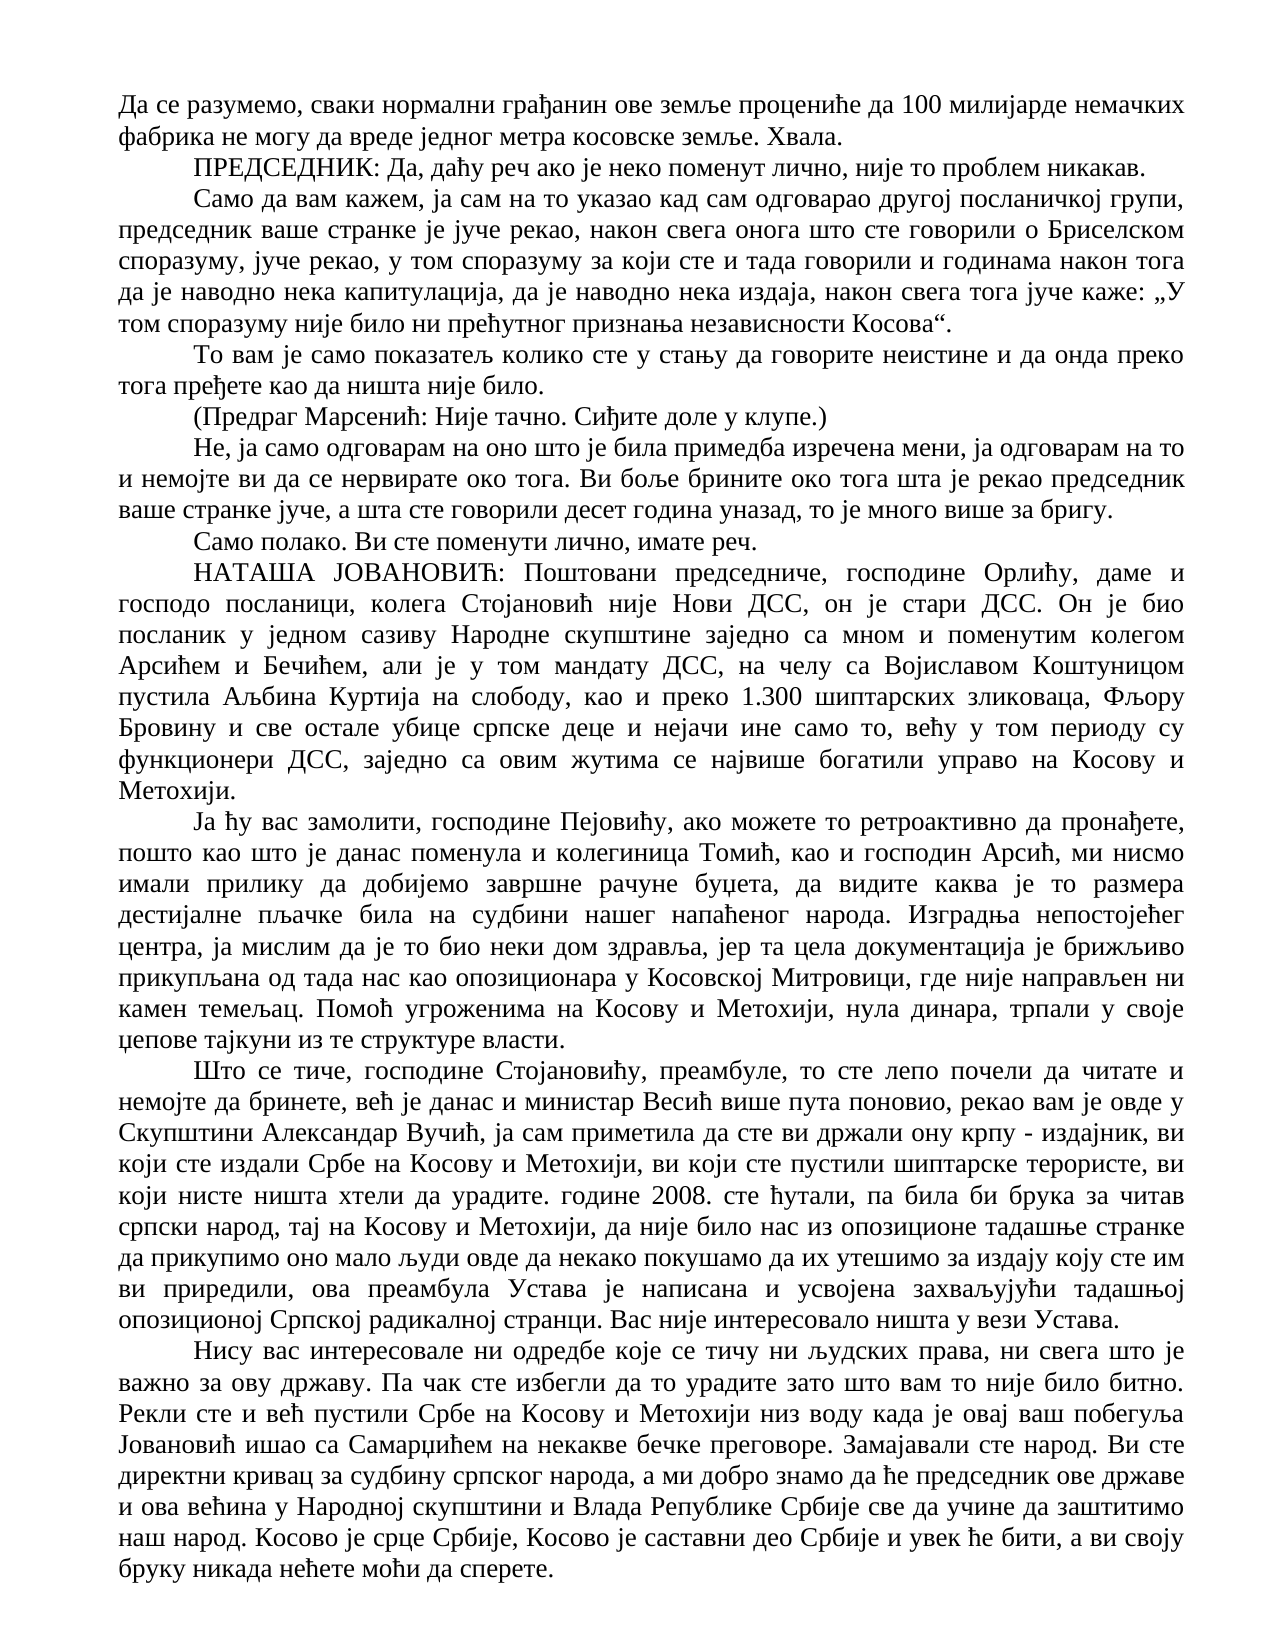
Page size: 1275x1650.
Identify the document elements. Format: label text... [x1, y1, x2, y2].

text ПРЕДСЕДНИК: Да, даћу реч ако је неко поменут лично, није то проблем никакав. [118, 151, 1186, 182]
text Нису вас интересовале ни одредбе које се тичу ни људских права, ни свега што је важно за ову државу. Па чак сте избегли да то урадите зато што вам то није било битно. Рекли сте и већ пустили Србе на Косову и Метохији низ воду када је овај ваш побегуља Јовановић ишао са Самарџићем на некакве бечке преговоре. Замајавали сте народ. Ви сте директни кривац за судбину српског народа, а ми добро знамо да ће председник ове државе и ова већина у Народној скупштини и Влада Републике Србије све да учине да заштитимо наш народ. Косово је срце Србије, Косово је саставни део Србије и увек ће бити, а ви своју бруку никада нећете моћи да сперете. [118, 1334, 1186, 1584]
text Не, ја само одговарам на оно што је била примедба изречена мени, ја одговарам на то и немојте ви да се нервирате око тога. Ви боље брините око тога шта је рекао председник ваше странке јуче, а шта сте говорили десет година уназад, то је много више за бригу. [118, 431, 1186, 525]
text (Предраг Марсенић: Није тачно. Сиђите доле у клупе.) [118, 400, 1186, 431]
text Што се тиче, господине Стојановићу, преамбуле, то сте лепо почели да читате и немојте да бринете, већ је данас и министар Весић више пута поновио, рекао вам је овде у Скупштини Александар Вучић, ја сам приметила да сте ви држали ону крпу - издајник, ви који сте издали Србе на Косову и Метохији, ви који сте пустили шиптарске терористе, ви који нисте ништа хтели да урадите. године 2008. сте ћутали, па била би брука за читав српски народ, тај на Косову и Метохији, да није било нас из опозиционе тадашње странке да прикупимо оно мало људи овде да некако покушамо да их утешимо за издају коју сте им ви приредили, ова преамбула Устава је написана и усвојена захваљујући тадашњој опозиционој Српској радикалној странци. Вас није интересовало ништа у вези Устава. [118, 1054, 1186, 1334]
text Само полако. Ви сте поменути лично, имате реч. [118, 525, 1186, 556]
text То вам је само показатељ колико сте у стању да говорите неистине и да онда преко тога пређете као да ништа није било. [118, 338, 1186, 400]
text НАТАША ЈОВАНОВИЋ: Поштовани председниче, господине Орлићу, даме и господо посланици, колега Стојановић није Нови ДСС, он је стари ДСС. Он је био посланик у једном сазиву Народне скупштине заједно са мном и поменутим колегом Арсићем и Бечићем, али је у том мандату ДСС, на челу са Војиславом Коштуницом пустила Аљбина Куртија на слободу, као и преко 1.300 шиптарских зликоваца, Фљору Бровину и све остале убице српске деце и нејачи ине само то, већу у том периоду су функционери ДСС, заједно са овим жутима се највише богатили управо на Косову и Метохији. [118, 556, 1186, 805]
text Само да вам кажем, ја сам на то указао кад сам одговарао другој посланичкој групи, председник ваше странке је јуче рекао, након свега онога што сте говорили о Бриселском споразуму, јуче рекао, у том споразуму за који сте и тада говорили и годинама након тога да је наводно нека капитулација, да је наводно нека издаја, након свега тога јуче каже: „У том споразуму није било ни прећутног признања независности Косова“. [118, 182, 1186, 338]
text Ја ћу вас замолити, господине Пејовићу, ако можете то ретроактивно да пронађете, пошто као што је данас поменула и колегиница Томић, као и господин Арсић, ми нисмо имали прилику да добијемо завршне рачуне буџета, да видите каква је то размера дестијалне пљачке била на судбини нашег напаћеног народа. Изградња непостојећег центра, ја мислим да је то био неки дом здравља, јер та цела документација је брижљиво прикупљана од тада нас као опозиционара у Косовској Митровици, где није направљен ни камен темељац. Помоћ угроженима на Косову и Метохији, нула динара, трпали у своје џепове тајкуни из те структуре власти. [118, 805, 1186, 1054]
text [118, 89, 1186, 151]
